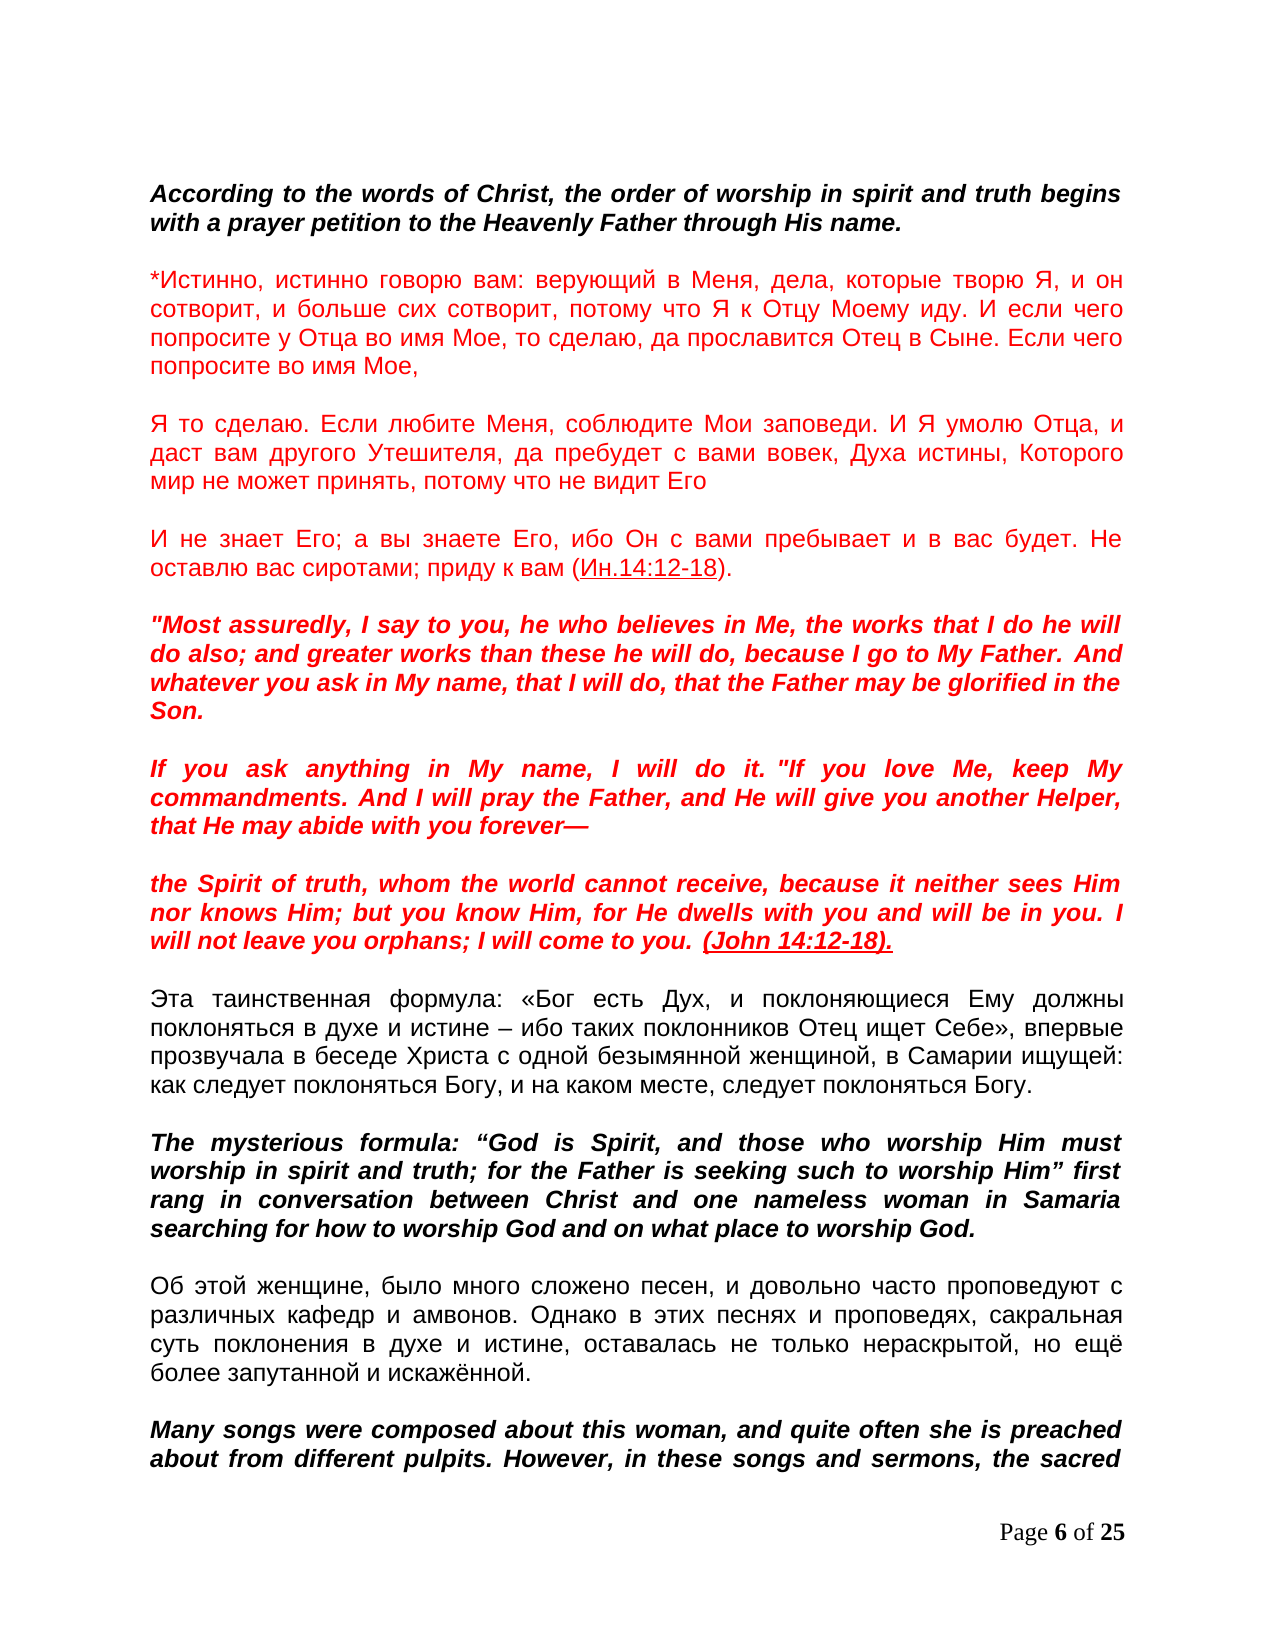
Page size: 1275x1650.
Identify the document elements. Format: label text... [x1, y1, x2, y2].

text If you ask anything in My name, I will do it. "If you love Me, keep My commandments. And I will pray the Father, and He will give you another Helper, that He may abide with you forever— [150, 754, 1125, 840]
text the Spirit of truth, whom the world cannot receive, because it neither sees Him nor knows Him; but you know Him, for He dwells with you and will be in you. I will not leave you orphans; I will come to you. (John 14:12-18). [150, 869, 1125, 955]
text According to the words of Christ, the order of worship in spirit and truth begins with a prayer petition to the Heavenly Father through His name. [150, 179, 1125, 236]
text Об этой женщине, было много сложено песен, и довольно часто проповедуют с различных кафедр и амвонов. Однако в этих песнях и проповедях, сакральная суть поклонения в духе и истине, оставалась не только нераскрытой, но ещё более запутанной и искажённой. [150, 1271, 1125, 1386]
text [150, 1415, 1125, 1472]
text Эта таинственная формула: «Бог есть Дух, и поклоняющиеся Ему должны поклоняться в духе и истине – ибо таких поклонников Отец ищет Себе», впервые прозвучала в беседе Христа с одной безымянной женщиной, в Самарии ищущей: как следует поклоняться Богу, и на каком месте, следует поклоняться Богу. [150, 984, 1125, 1099]
text "Most assuredly, I say to you, he who believes in Me, the works that I do he will do also; and greater works than these he will do, because I go to My Father. And whatever you ask in My name, that I will do, that the Father may be glorified in the Son. [150, 610, 1125, 725]
text И не знает Его; а вы знаете Его, ибо Он с вами пребывает и в вас будет. Не оставлю вас сиротами; приду к вам (Ин.14:12-18). [150, 524, 1125, 581]
text *Истинно, истинно говорю вам: верующий в Меня, дела, которые творю Я, и он сотворит, и больше сих сотворит, потому что Я к Отцу Моему иду. И если чего попросите у Отца во имя Мое, то сделаю, да прославится Отец в Сыне. Если чего попросите во имя Мое, [150, 265, 1125, 380]
text Я то сделаю. Если любите Меня, соблюдите Мои заповеди. И Я умолю Отца, и даст вам другого Утешителя, да пребудет с вами вовек, Духа истины, Которого мир не может принять, потому что не видит Его [150, 409, 1125, 495]
text The mysterious formula: “God is Spirit, and those who worship Him must worship in spirit and truth; for the Father is seeking such to worship Him” first rang in conversation between Christ and one nameless woman in Samaria searching for how to worship God and on what place to worship God. [150, 1127, 1125, 1242]
